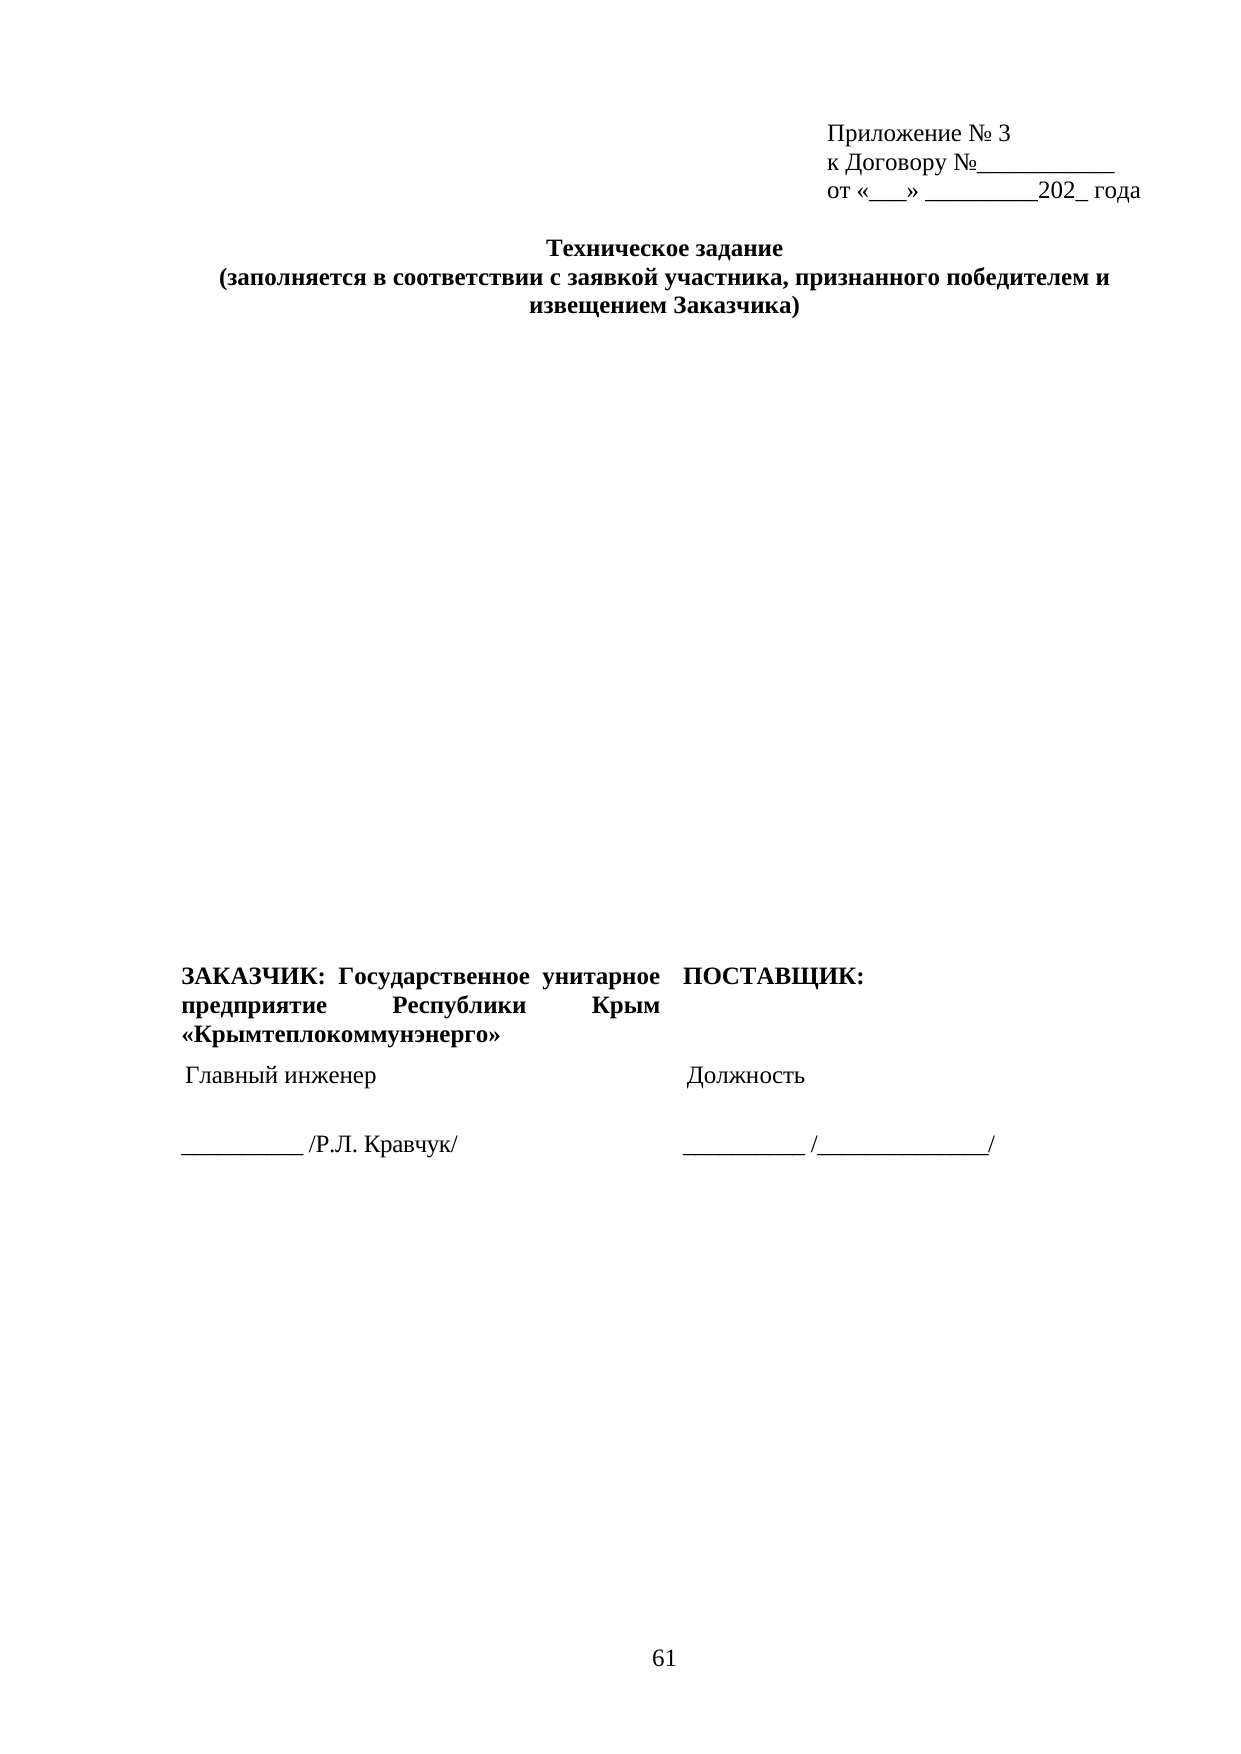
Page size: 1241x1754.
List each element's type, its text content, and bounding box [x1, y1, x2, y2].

table_cell __________ /______________/ [672, 1102, 1159, 1185]
table_cell Должность [672, 1048, 1159, 1102]
text от «___» _________202_ года [827, 176, 1152, 204]
text извещением Заказчика) [177, 291, 1152, 319]
text Техническое задание [177, 233, 1152, 262]
table_cell __________ /Р.Л. Кравчук/ [170, 1102, 672, 1185]
text к Договору №___________ [827, 147, 1152, 176]
table_header ПОСТАВЩИК: [672, 961, 1159, 1048]
text (заполняется в соответствии с заявкой участника, признанного победителем и [177, 262, 1152, 291]
table_header ЗАКАЗЧИК: Государственное унитарное предприятие Республики Крым «Крымтеплокоммунэнерго» [170, 961, 672, 1048]
table_cell Главный инженер [170, 1048, 672, 1102]
text Приложение № 3 [827, 118, 1152, 147]
